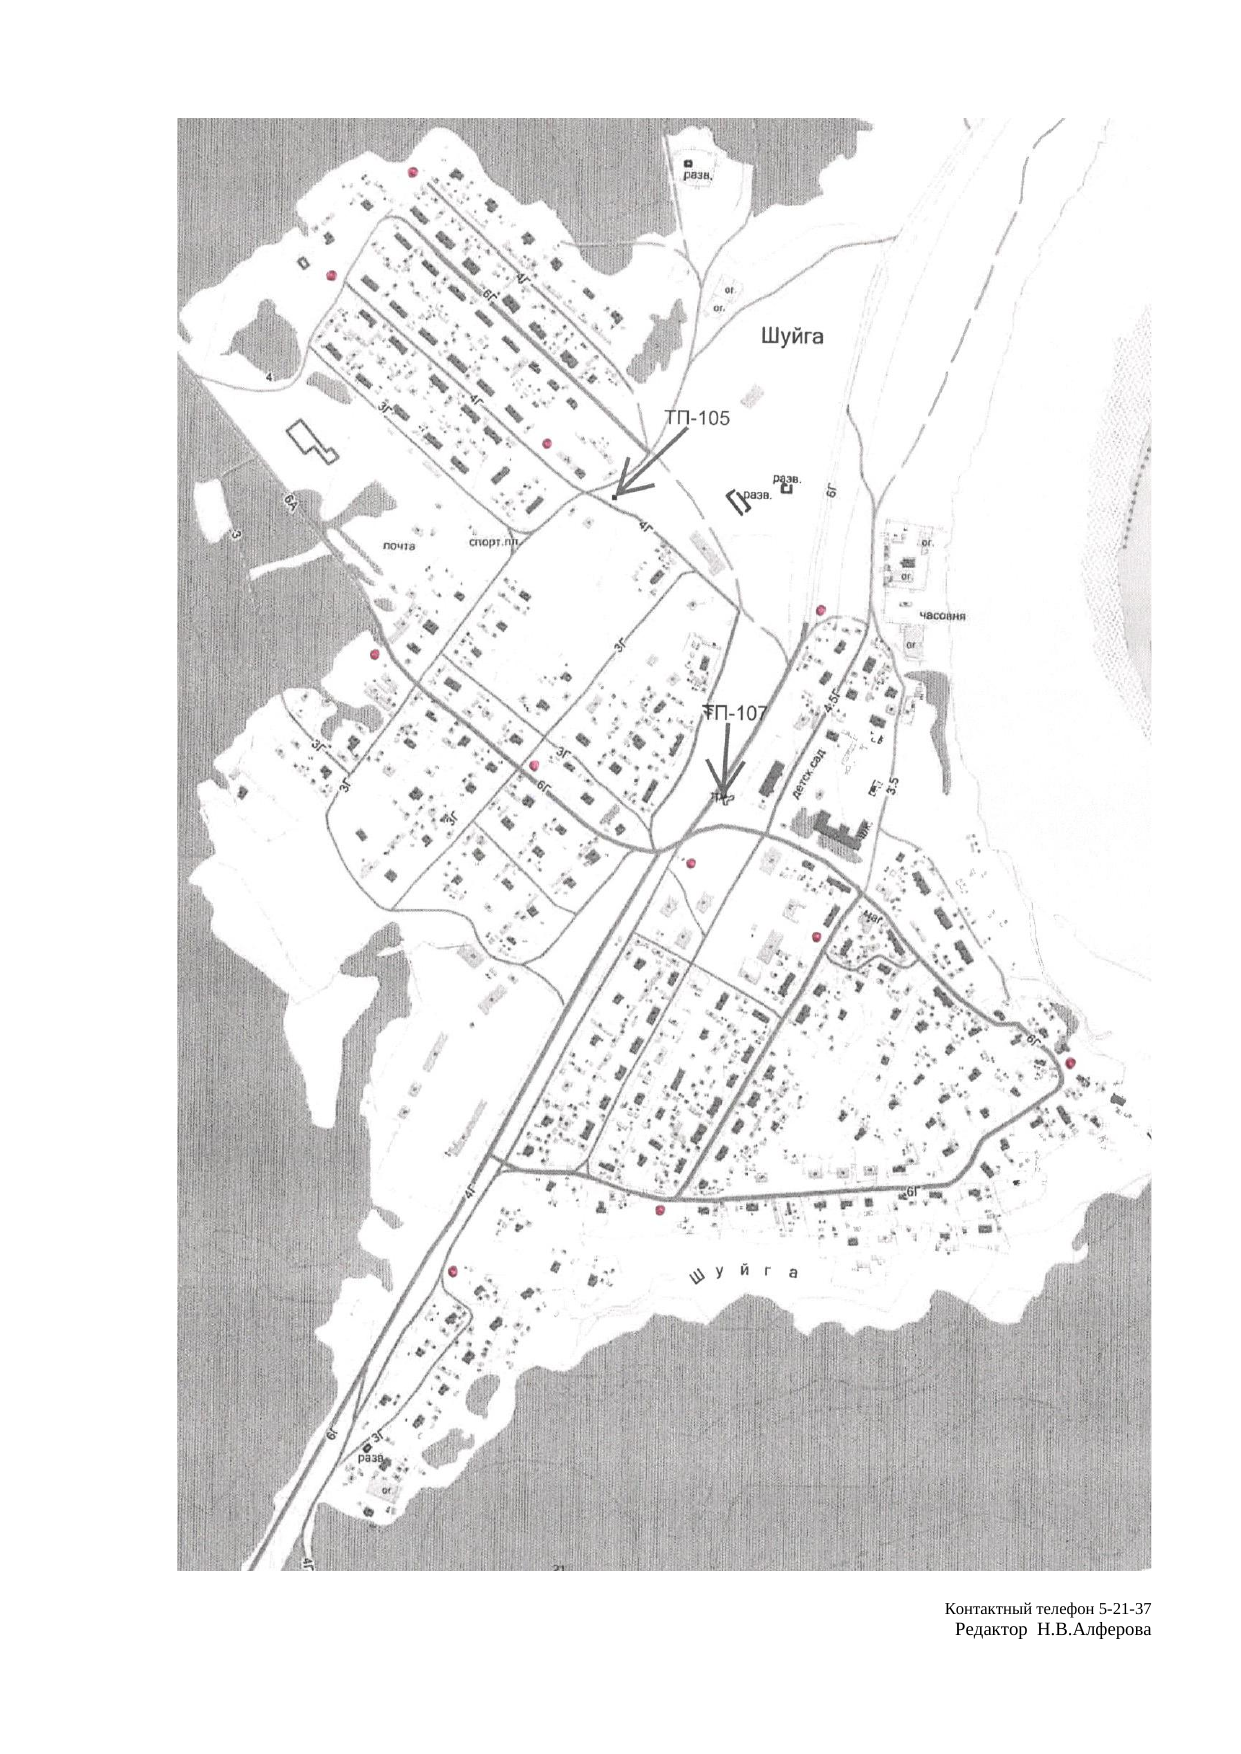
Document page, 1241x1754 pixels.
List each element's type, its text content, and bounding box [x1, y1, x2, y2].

text Редактор Н.В.Алферова [177, 1618, 1152, 1640]
picture [177, 118, 1152, 1571]
text Контактный телефон 5-21-37 [177, 1599, 1152, 1618]
